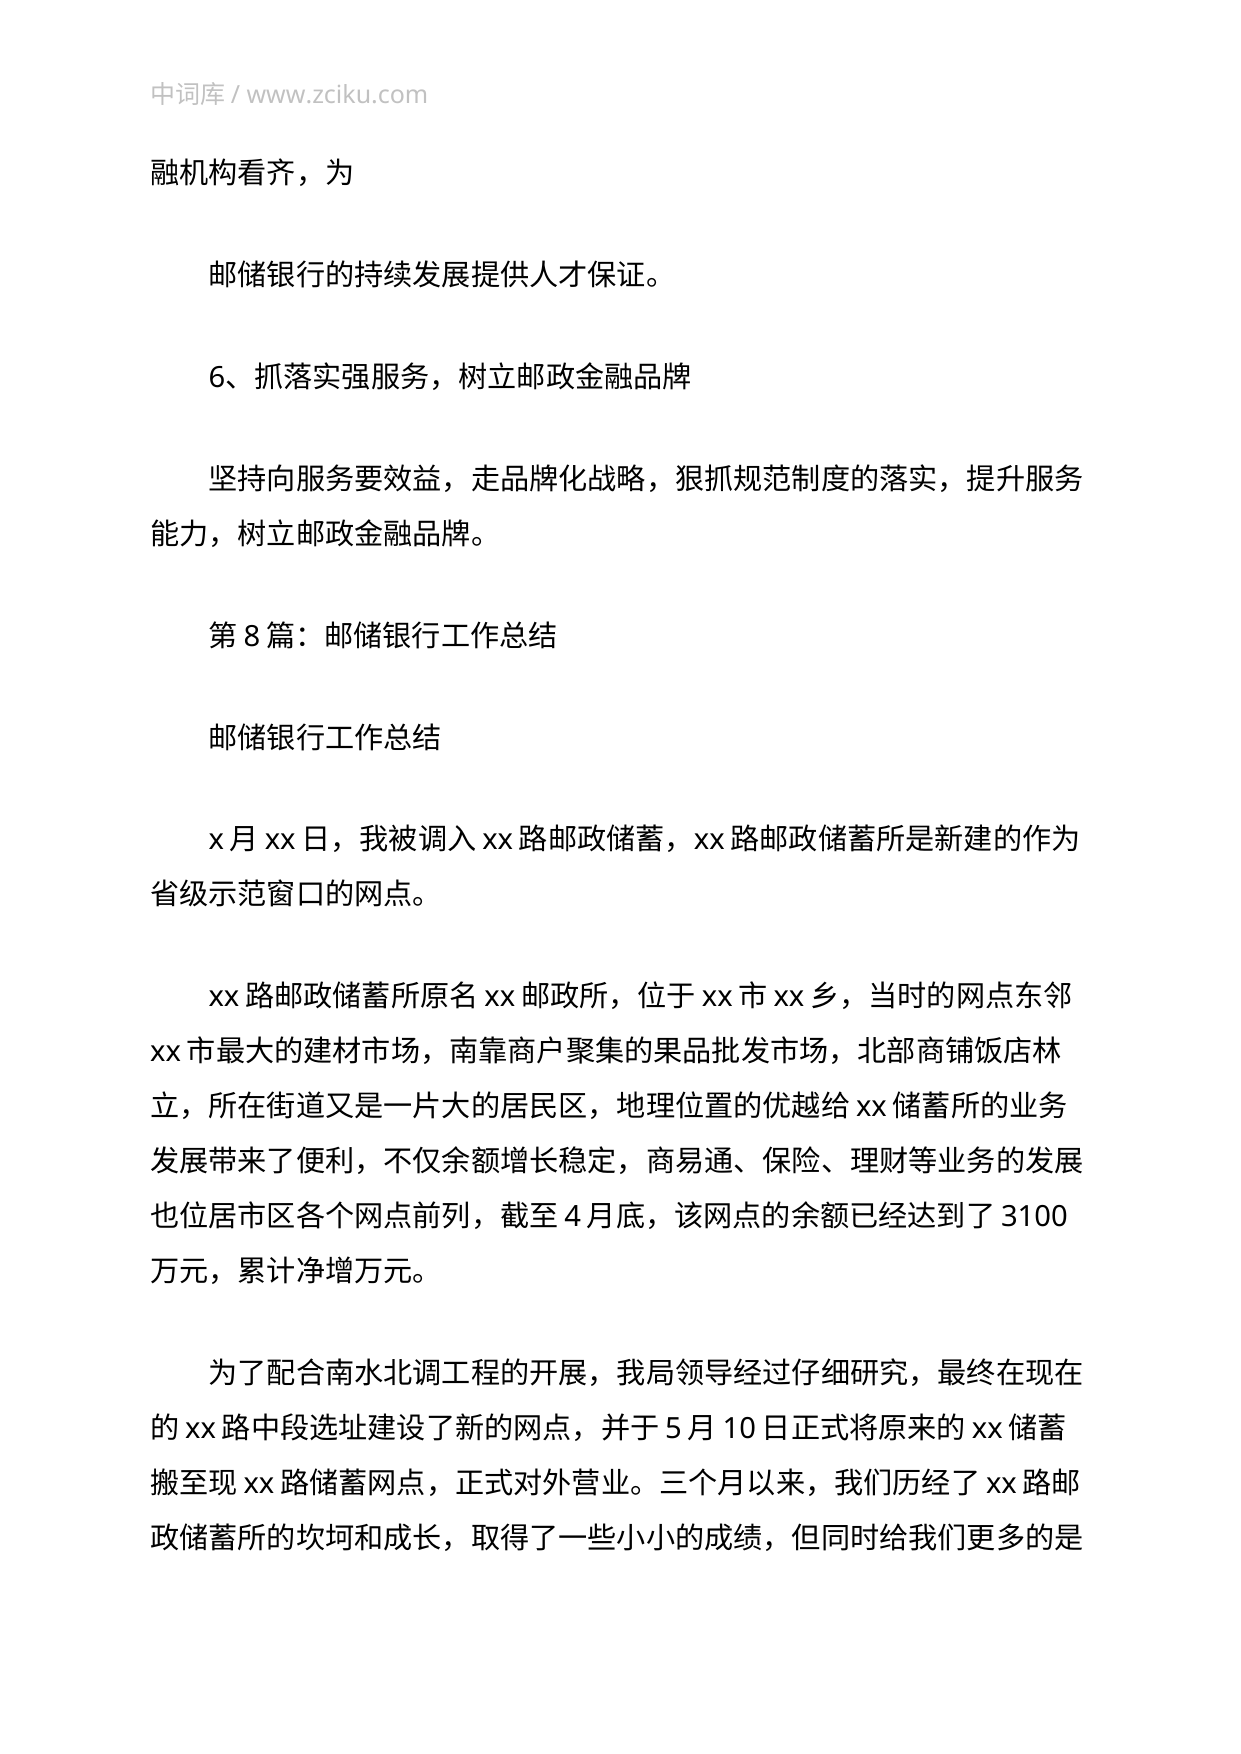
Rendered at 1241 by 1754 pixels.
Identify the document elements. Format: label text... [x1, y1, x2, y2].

text 6、抓落实强服务，树立邮政金融品牌 [150, 353, 1090, 396]
text 邮储银行工作总结 [150, 714, 1090, 756]
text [150, 1349, 1090, 1557]
text x月xx日，我被调入xx路邮政储蓄，xx路邮政储蓄所是新建的作为省级示范窗口的网点。 [150, 816, 1090, 913]
text xx路邮政储蓄所原名xx邮政所，位于xx市xx乡，当时的网点东邻xx市最大的建材市场，南靠商户聚集的果品批发市场，北部商铺饭店林立，所在街道又是一片大的居民区，地理位置的优越给xx储蓄所的业务发展带来了便利，不仅余额增长稳定，商易通、保险、理财等业务的发展也位居市区各个网点前列，截至4月底，该网点的余额已经达到了3100万元，累计净增万元。 [150, 973, 1090, 1290]
text 第8篇：邮储银行工作总结 [150, 612, 1090, 654]
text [150, 150, 1090, 192]
text 坚持向服务要效益，走品牌化战略，狠抓规范制度的落实，提升服务能力，树立邮政金融品牌。 [150, 456, 1090, 553]
text 邮储银行的持续发展提供人才保证。 [150, 252, 1090, 294]
